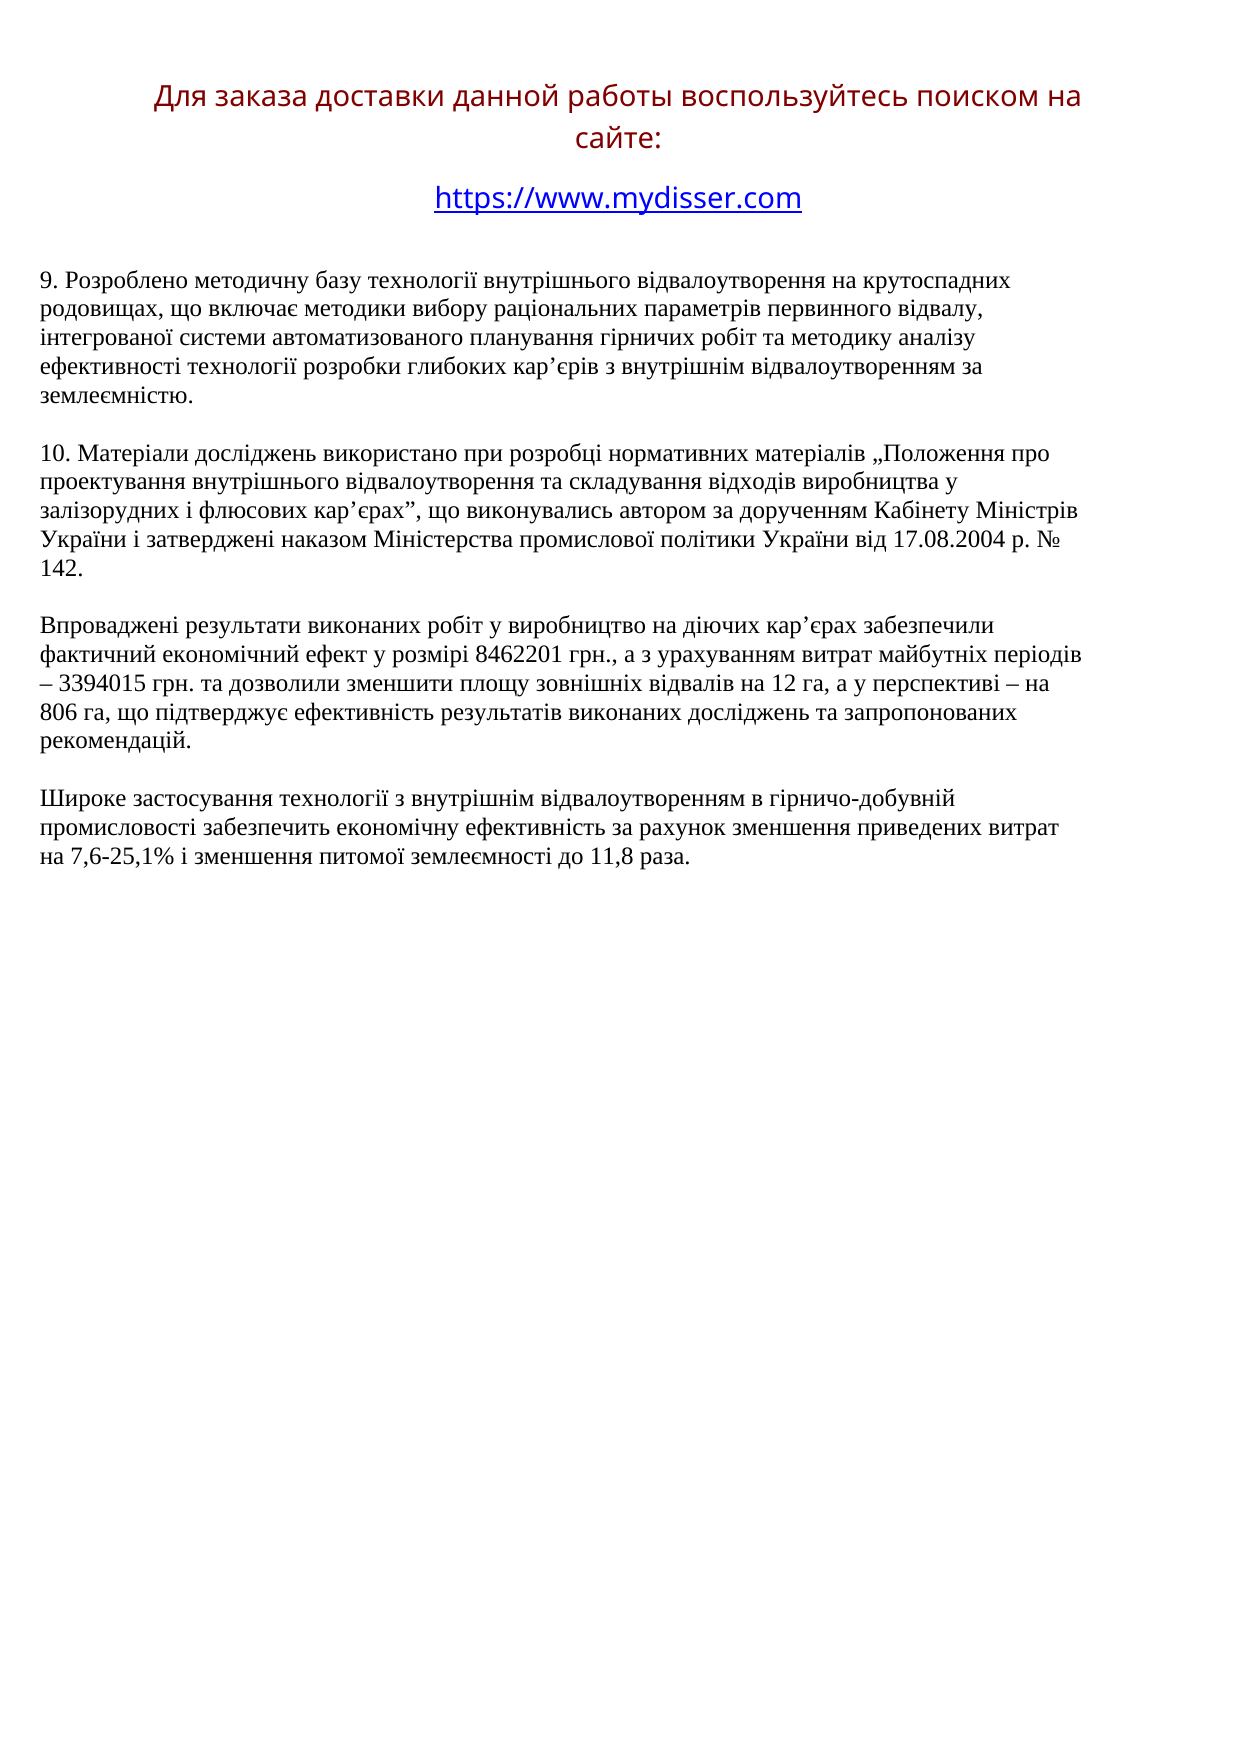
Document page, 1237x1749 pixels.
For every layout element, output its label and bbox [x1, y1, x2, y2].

table_cell [40, 236, 1086, 870]
